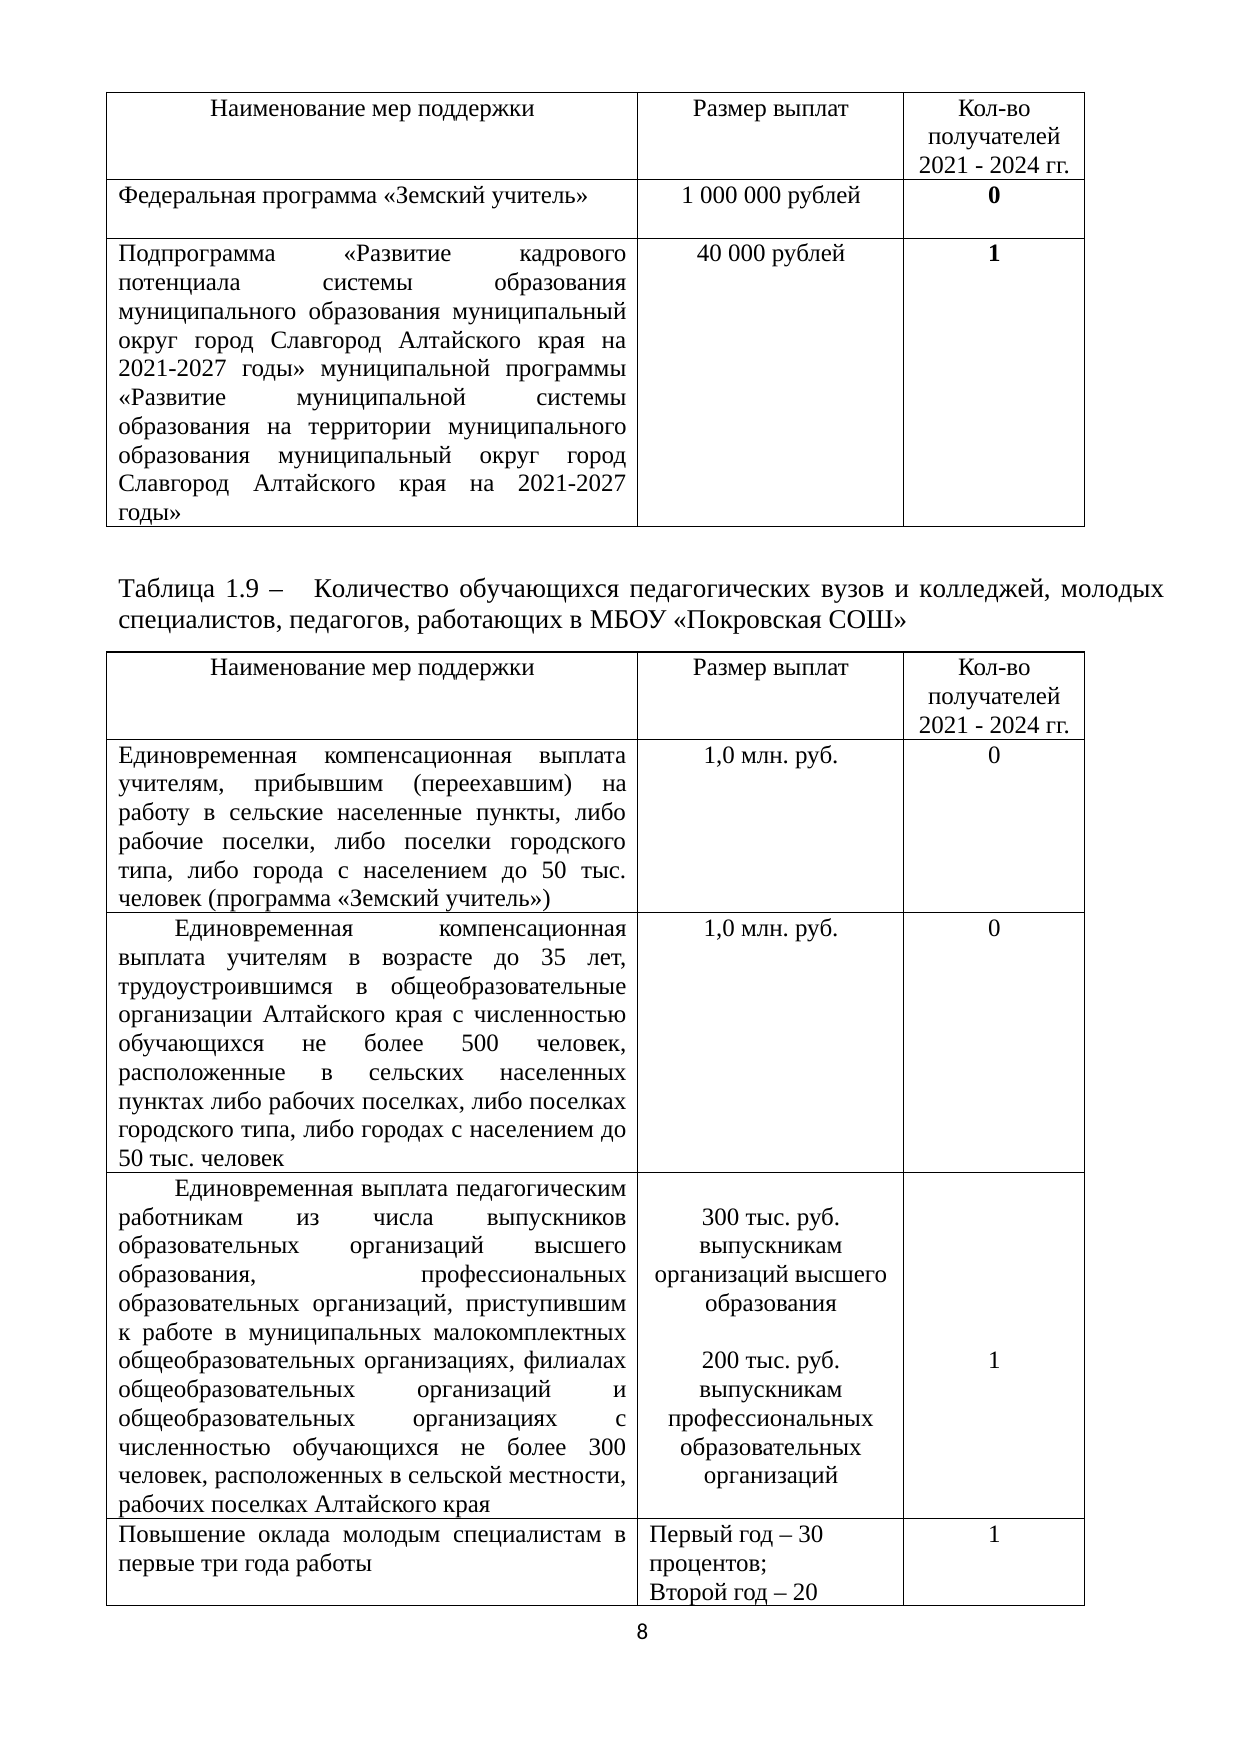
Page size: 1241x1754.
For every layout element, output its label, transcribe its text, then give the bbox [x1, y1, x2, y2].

table_cell 1 [904, 239, 1084, 526]
table_header Кол-во получателей 2021 - 2024 гг. [904, 653, 1084, 739]
table_cell Федеральная программа «Земский учитель» [107, 180, 637, 237]
table_header Размер выплат [638, 653, 903, 739]
table_header Наименование мер поддержки [107, 93, 637, 179]
table_cell 1 [904, 1519, 1084, 1605]
table_cell 0 [904, 180, 1084, 237]
table_cell 0 [904, 913, 1084, 1172]
table_cell 1 000 000 рублей [638, 180, 903, 237]
table_header Размер выплат [638, 93, 903, 179]
table_cell 300 тыс. руб. выпускникам организаций высшего образования 200 тыс. руб. выпускникам профессиональных образовательных организаций [638, 1173, 903, 1518]
text Таблица 1.9 – Количество обучающихся педагогических вузов и колледжей, молодых специалистов, педагогов, работающих в МБОУ «Покровская СОШ» [118, 572, 1166, 635]
table_header Наименование мер поддержки [107, 653, 637, 739]
table_header Кол-во получателей 2021 - 2024 гг. [904, 93, 1084, 179]
table_cell Подпрограмма «Развитие кадрового потенциала системы образования муниципального образования муниципальный округ город Славгород Алтайского края на 2021-2027 годы» муниципальной программы «Развитие муниципальной системы образования на территории муниципального образования муниципальный округ город Славгород Алтайского края на 2021-2027 годы» [107, 239, 637, 526]
table_cell 1 [904, 1173, 1084, 1518]
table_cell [107, 1519, 637, 1605]
table_cell 40 000 рублей [638, 239, 903, 526]
table_cell 1,0 млн. руб. [638, 913, 903, 1172]
table_cell 0 [904, 740, 1084, 912]
table_cell Единовременная выплата педагогическим работникам из числа выпускников образовательных организаций высшего образования, профессиональных образовательных организаций, приступившим к работе в муниципальных малокомплектных общеобразовательных организациях, филиалах общеобразовательных организаций и общеобразовательных организациях с численностью обучающихся не более 300 человек, расположенных в сельской местности, рабочих поселках Алтайского края [107, 1173, 637, 1518]
table_cell Единовременная компенсационная выплата учителям в возрасте до 35 лет, трудоустроившимся в общеобразовательные организации Алтайского края с численностью обучающихся не более 500 человек, расположенные в сельских населенных пунктах либо рабочих поселках, либо поселках городского типа, либо городах с населением до 50 тыс. человек [107, 913, 637, 1172]
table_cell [638, 1519, 903, 1605]
table_cell Единовременная компенсационная выплата учителям, прибывшим (переехавшим) на работу в сельские населенные пункты, либо рабочие поселки, либо поселки городского типа, либо города с населением до 50 тыс. человек (программа «Земский учитель») [107, 740, 637, 912]
table_cell 1,0 млн. руб. [638, 740, 903, 912]
